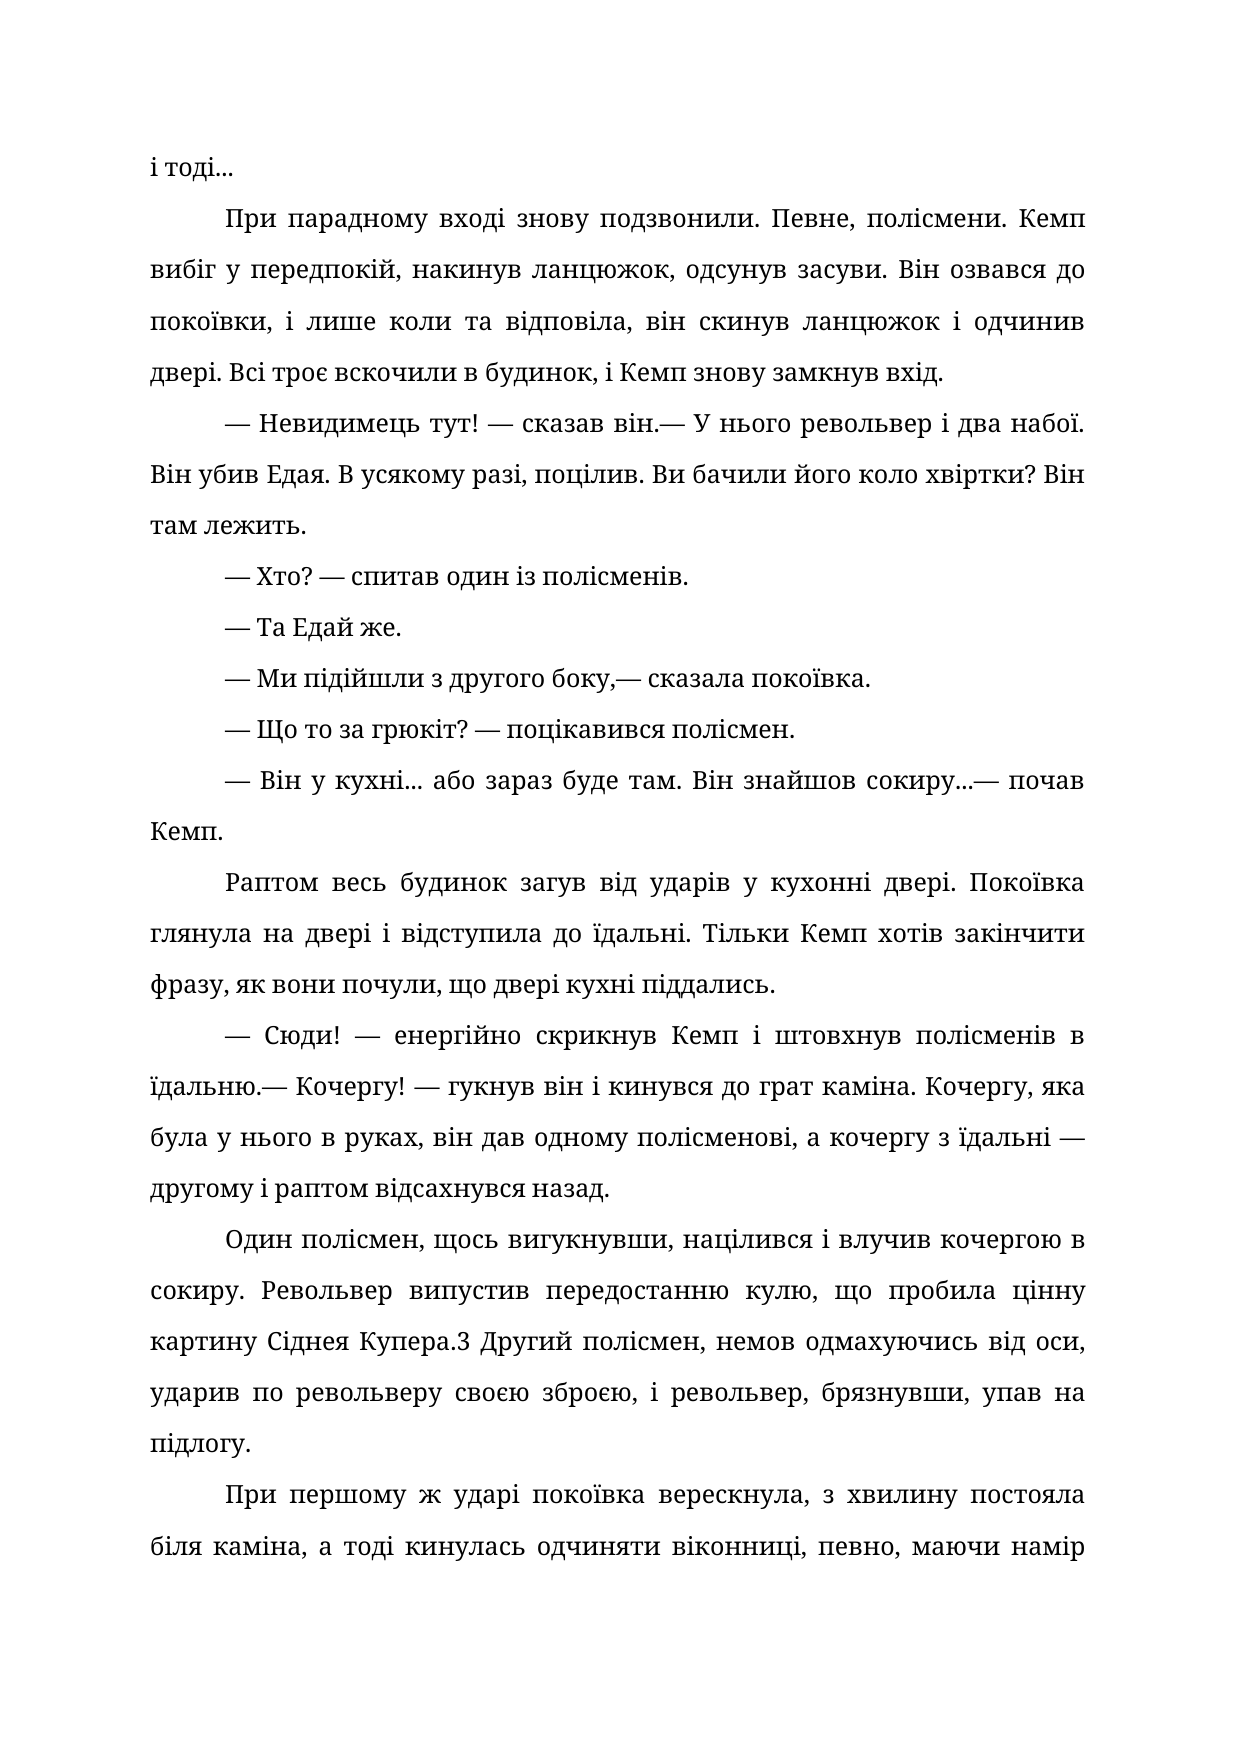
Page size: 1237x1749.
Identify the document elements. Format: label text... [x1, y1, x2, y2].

text Раптом весь будинок загув від ударів у кухонні двері. Покоївка глянула на двері і відступила до їдальні. Тільки Кемп хотів закінчити фразу, як вони почули, що двері кухні піддались. [150, 864, 1086, 1001]
text — Ми підійшли з другого боку,— сказала покоївка. [150, 660, 1086, 694]
text Один полісмен, щось вигукнувши, націлився і влучив кочергою в сокиру. Револьвер випустив передостанню кулю, що пробила цінну картину Сіднея Купера.3 Другий полісмен, немов одмахуючись від оси, ударив по револьверу своєю зброєю, і револьвер, брязнувши, упав на підлогу. [150, 1222, 1086, 1460]
text — Що то за грюкіт? — поцікавився полісмен. [150, 711, 1086, 746]
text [150, 150, 1086, 184]
text — Він у кухні... або зараз буде там. Він знайшов сокиру...— почав Кемп. [150, 762, 1086, 848]
text — Невидимець тут! — сказав він.— У нього револьвер і два набої. Він убив Едая. В усякому разі, поцілив. Ви бачили його коло хвіртки? Він там лежить. [150, 405, 1086, 541]
text — Сюди! — енергійно скрикнув Кемп і штовхнув полісменів в їдальню.— Кочергу! — гукнув він і кинувся до грат каміна. Кочергу, яка була у нього в руках, він дав одному полісменові, а кочергу з їдальні — другому і раптом відсахнувся назад. [150, 1018, 1086, 1205]
text — Та Едай же. [150, 609, 1086, 643]
text — Хто? — спитав один із полісменів. [150, 558, 1086, 592]
text При парадному вході знову подзвонили. Певне, полісмени. Кемп вибіг у передпокій, накинув ланцюжок, одсунув засуви. Він озвався до покоївки, і лише коли та відповіла, він скинув ланцюжок і одчинив двері. Всі троє вскочили в будинок, і Кемп знову замкнув вхід. [150, 201, 1086, 388]
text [150, 1477, 1086, 1562]
